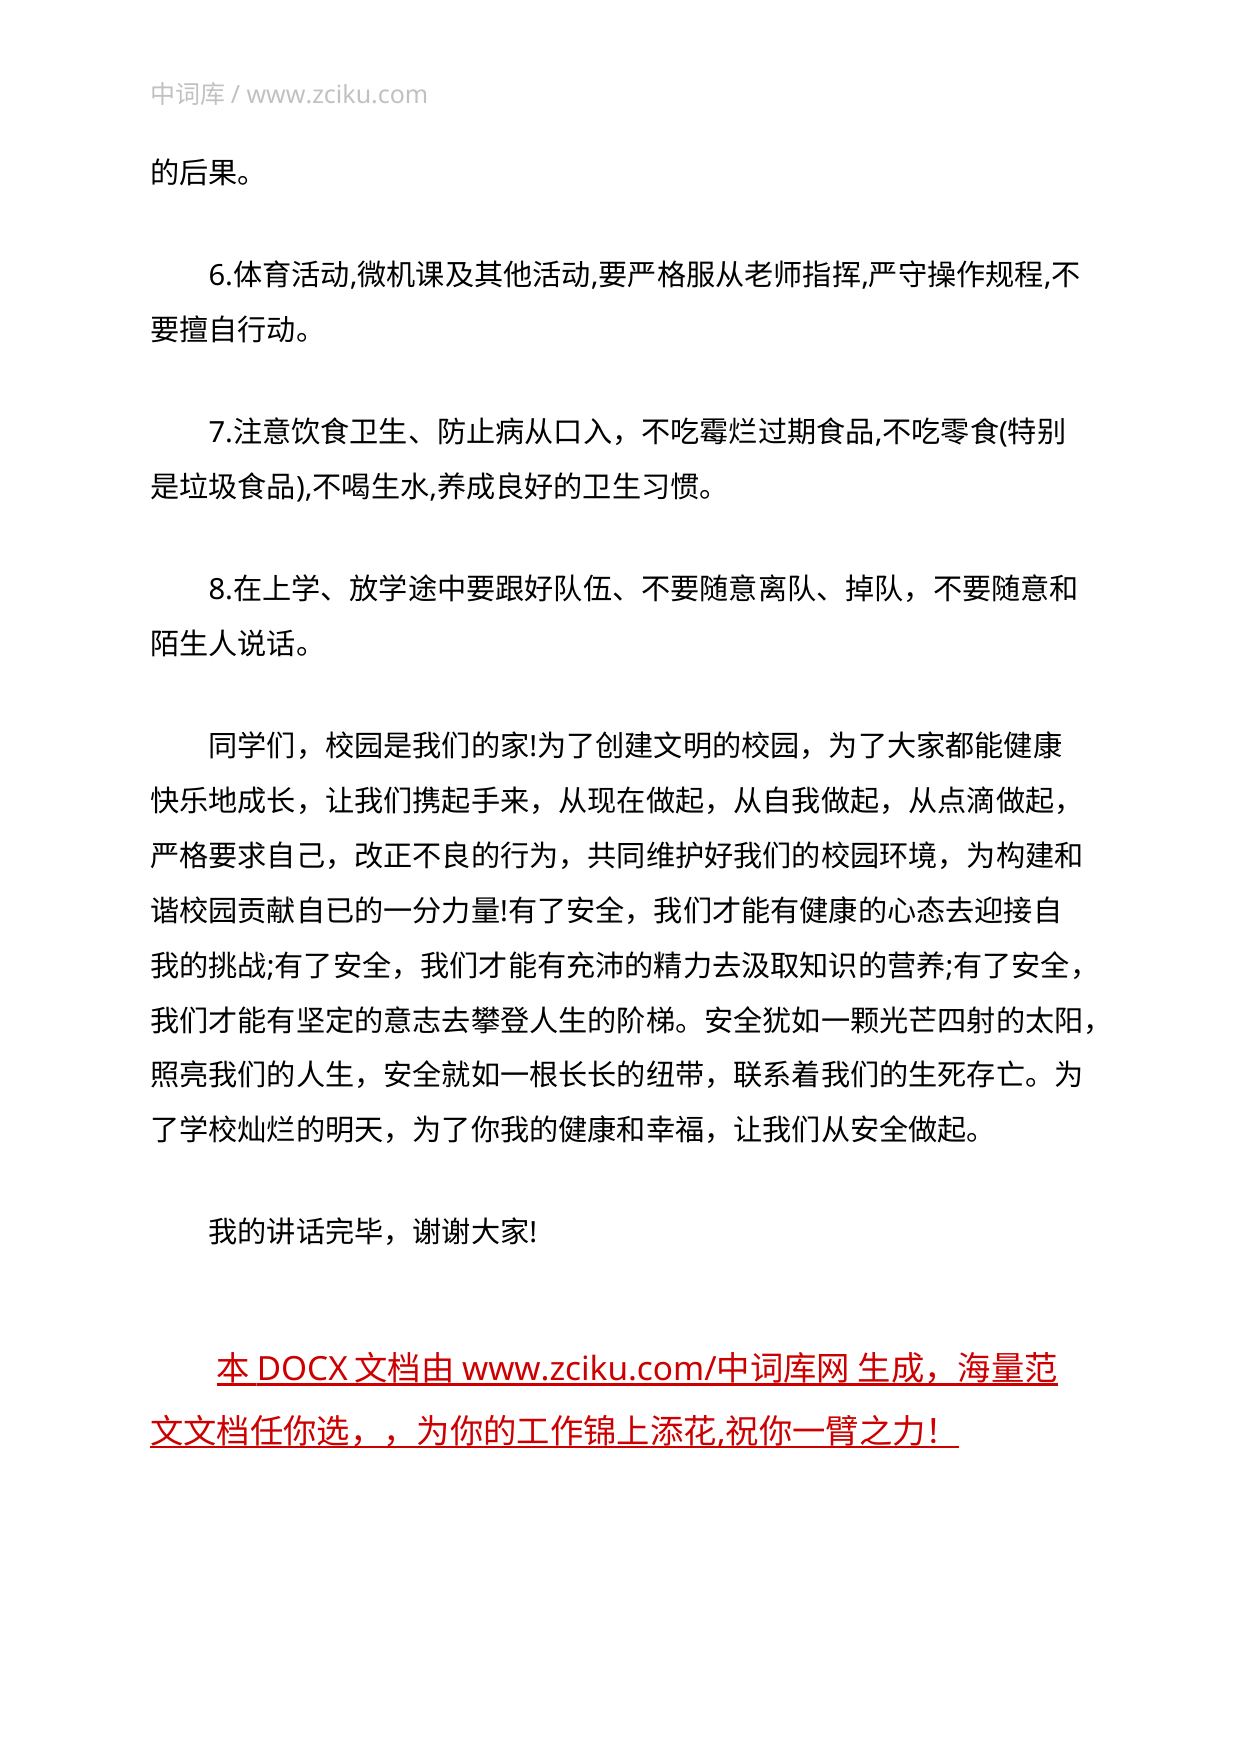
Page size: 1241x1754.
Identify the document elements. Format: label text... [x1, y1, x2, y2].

text 8.在上学、放学途中要跟好队伍、不要随意离队、掉队，不要随意和陌生人说话。 [150, 566, 1090, 663]
text 同学们，校园是我们的家!为了创建文明的校园，为了大家都能健康快乐地成长，让我们携起手来，从现在做起，从自我做起，从点滴做起，严格要求自己，改正不良的行为，共同维护好我们的校园环境，为构建和谐校园贡献自已的一分力量!有了安全，我们才能有健康的心态去迎接自我的挑战;有了安全，我们才能有充沛的精力去汲取知识的营养;有了安全，我们才能有坚定的意志去攀登人生的阶梯。安全犹如一颗光芒四射的太阳，照亮我们的人生，安全就如一根长长的纽带，联系着我们的生死存亡。为了学校灿烂的明天，为了你我的健康和幸福，让我们从安全做起。 [150, 722, 1090, 1149]
text 我的讲话完毕，谢谢大家! [150, 1209, 1090, 1251]
text 6.体育活动,微机课及其他活动,要严格服从老师指挥,严守操作规程,不要擅自行动。 [150, 252, 1090, 349]
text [150, 150, 1090, 192]
text 本DOCX文档由 www.zciku.com/中词库网 生成，海量范文文档任你选，，为你的工作锦上添花,祝你一臂之力！ [150, 1342, 1090, 1453]
text 7.注意饮食卫生、防止病从口入，不吃霉烂过期食品,不吃零食(特别是垃圾食品),不喝生水,养成良好的卫生习惯。 [150, 408, 1090, 506]
